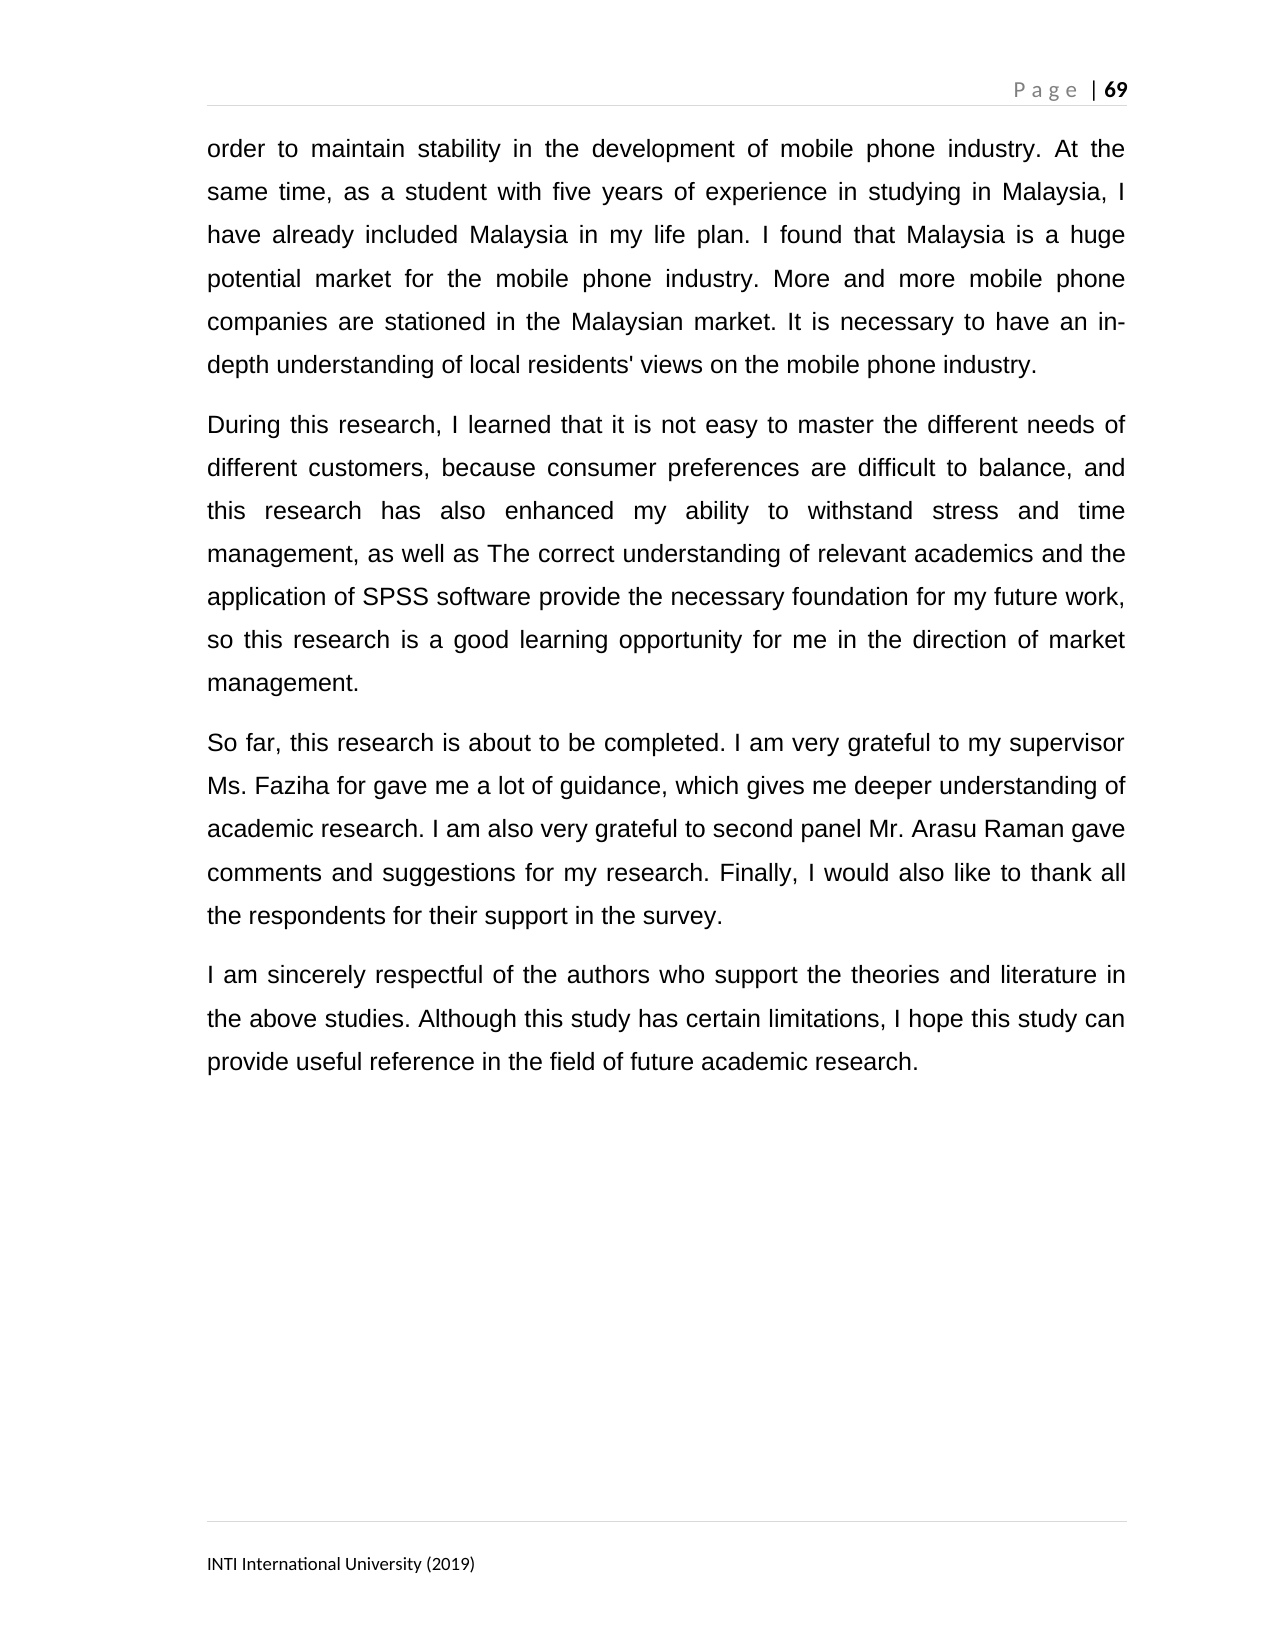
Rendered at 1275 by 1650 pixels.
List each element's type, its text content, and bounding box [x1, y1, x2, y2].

text So far, this research is about to be completed. I am very grateful to my supervisor Ms. Faziha for gave me a lot of guidance, which gives me deeper understanding of academic research. I am also very grateful to second panel Mr. Arasu Raman gave comments and suggestions for my research. Finally, I would also like to thank all the respondents for their support in the survey. [207, 728, 1127, 929]
text I am sincerely respectful of the authors who support the theories and literature in the above studies. Although this study has certain limitations, I hope this study can provide useful reference in the field of future academic research. [207, 960, 1127, 1075]
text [207, 134, 1127, 378]
text During this research, I learned that it is not easy to master the different needs of different customers, because consumer preferences are difficult to balance, and this research has also enhanced my ability to withstand stress and time management, as well as The correct understanding of relevant academics and the application of SPSS software provide the necessary foundation for my future work, so this research is a good learning opportunity for me in the direction of market management. [207, 409, 1127, 697]
